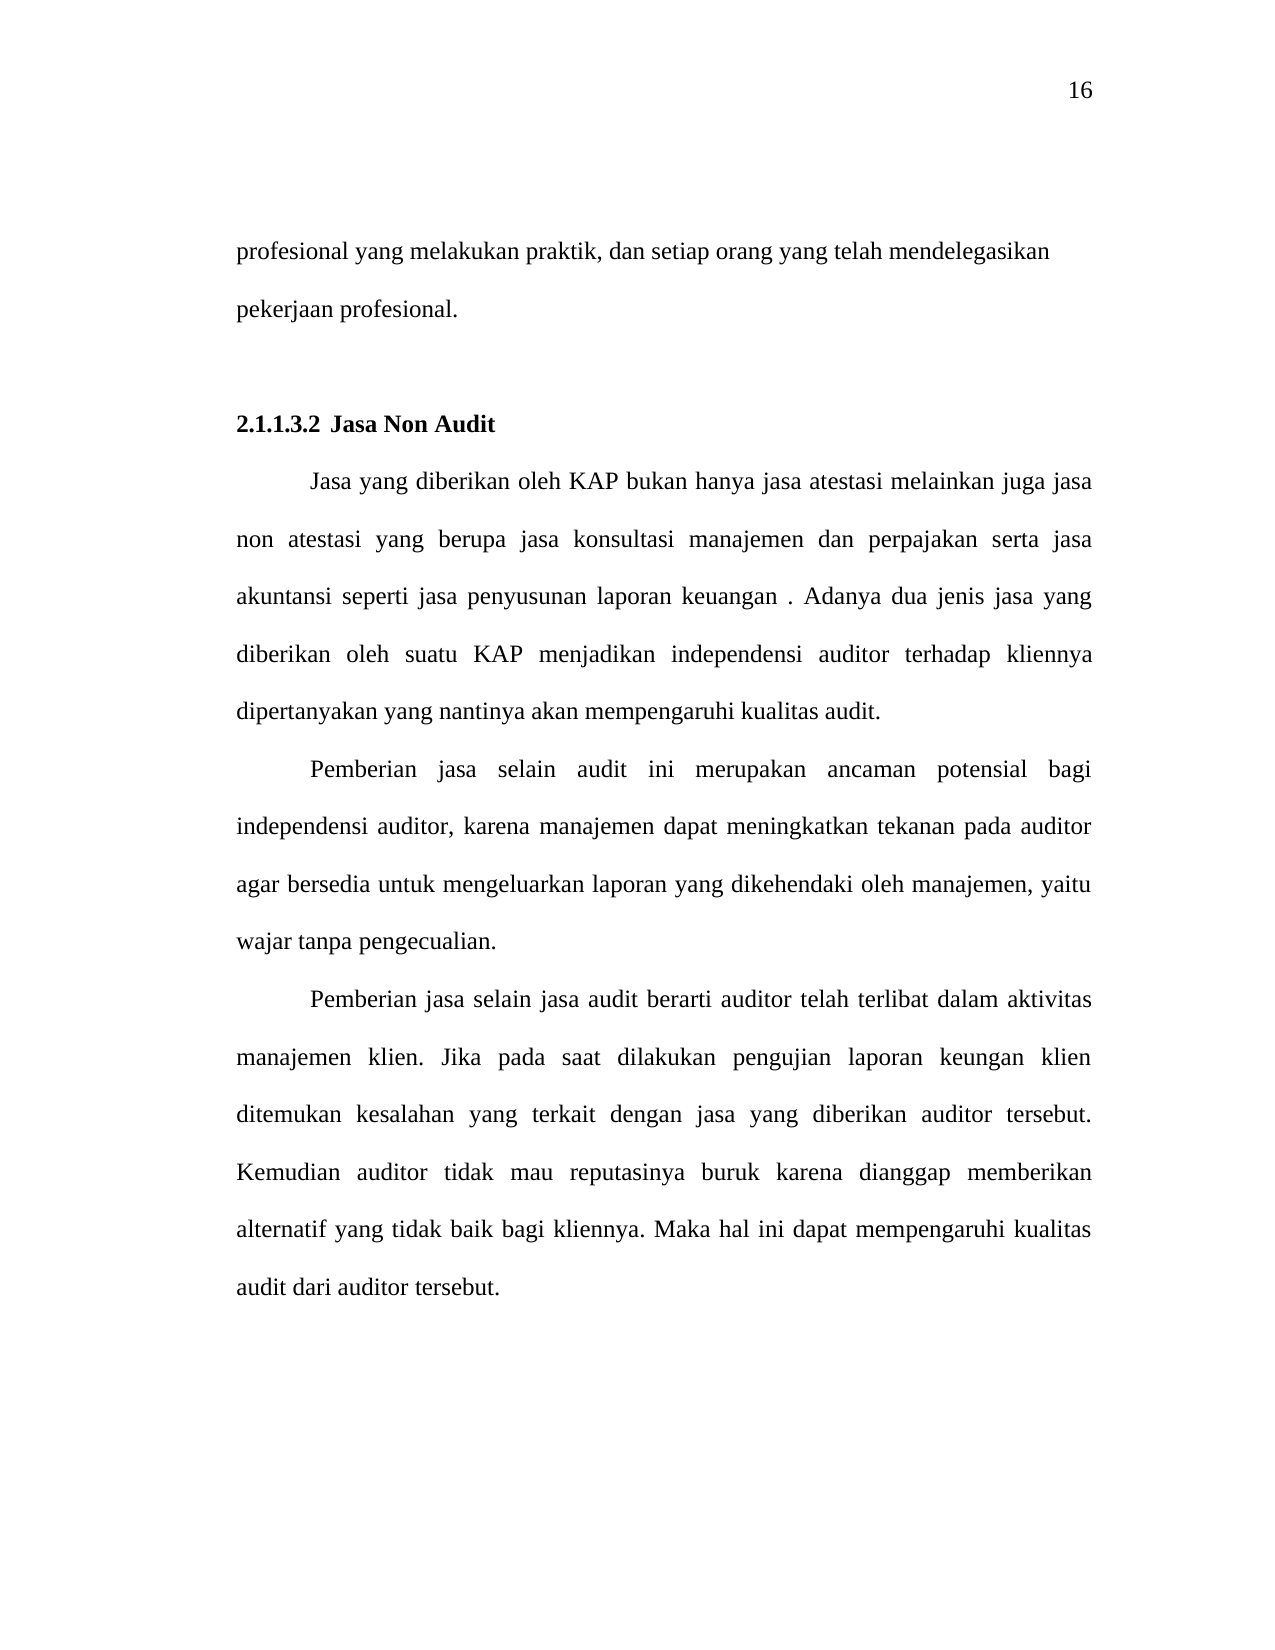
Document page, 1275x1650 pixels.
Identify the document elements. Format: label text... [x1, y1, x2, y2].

text Jasa yang diberikan oleh KAP bukan hanya jasa atestasi melainkan juga jasa non atestasi yang berupa jasa konsultasi manajemen dan perpajakan serta jasa akuntansi seperti jasa penyusunan laporan keuangan . Adanya dua jenis jasa yang diberikan oleh suatu KAP menjadikan independensi auditor terhadap kliennya dipertanyakan yang nantinya akan mempengaruhi kualitas audit. [236, 466, 1093, 725]
subtitle Jasa Non Audit [236, 409, 1214, 438]
text Pemberian jasa selain audit ini merupakan ancaman potensial bagi independensi auditor, karena manajemen dapat meningkatkan tekanan pada auditor agar bersedia untuk mengeluarkan laporan yang dikehendaki oleh manajemen, yaitu wajar tanpa pengecualian. [236, 754, 1092, 955]
text Pemberian jasa selain jasa audit berarti auditor telah terlibat dalam aktivitas manajemen klien. Jika pada saat dilakukan pengujian laporan keungan klien ditemukan kesalahan yang terkait dengan jasa yang diberikan auditor tersebut. Kemudian auditor tidak mau reputasinya buruk karena dianggap memberikan alternatif yang tidak baik bagi kliennya. Maka hal ini dapat mempengaruhi kualitas audit dari auditor tersebut. [236, 984, 1092, 1300]
text profesional yang melakukan praktik, dan setiap orang yang telah mendelegasikan pekerjaan profesional. [236, 236, 1092, 323]
